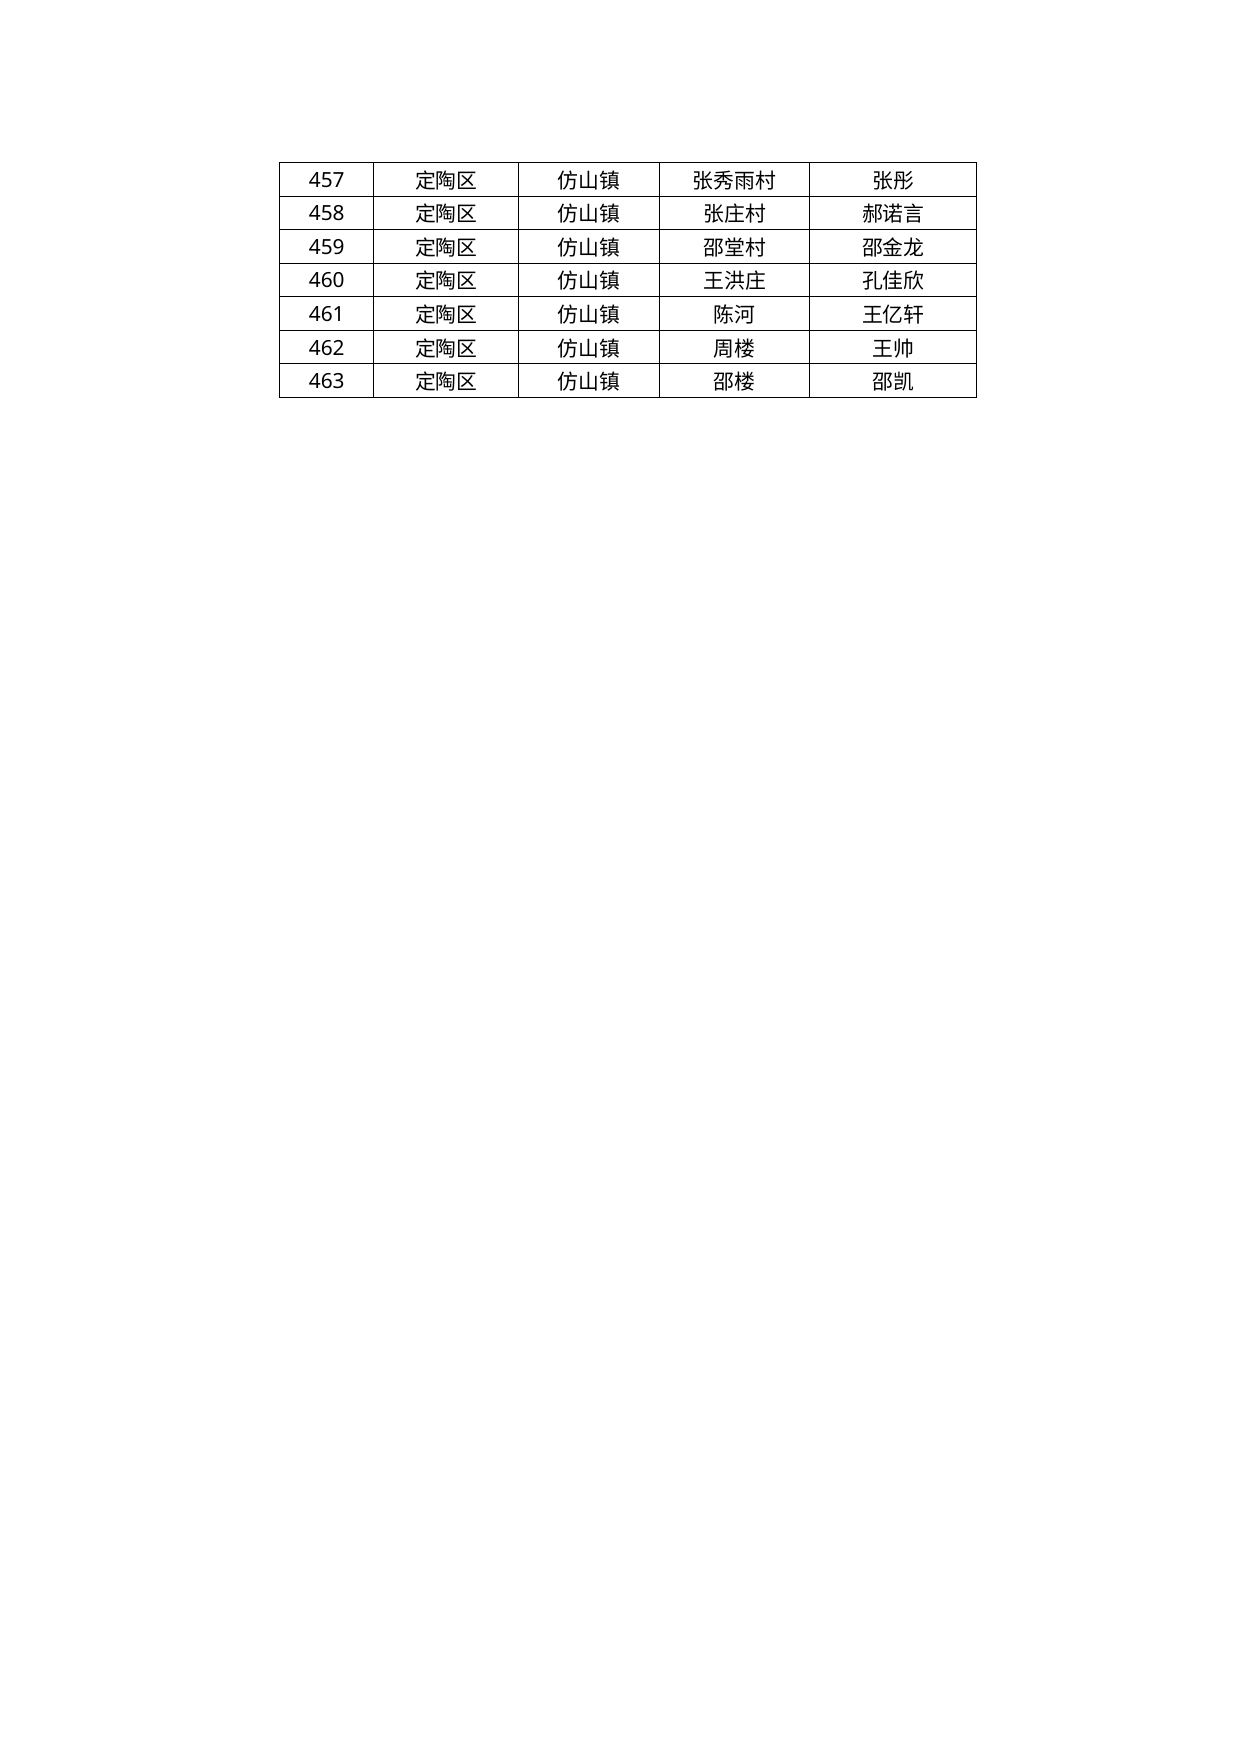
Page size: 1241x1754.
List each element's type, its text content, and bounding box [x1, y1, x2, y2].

table_cell 定陶区 [374, 163, 518, 196]
table_cell 定陶区 [374, 230, 518, 263]
table_cell 陈河 [660, 297, 809, 330]
table_cell 458 [280, 197, 373, 229]
table_cell 仿山镇 [519, 264, 659, 296]
table_cell 周楼 [660, 331, 809, 363]
table_cell 定陶区 [374, 297, 518, 330]
table_cell 郝诺言 [810, 197, 976, 229]
table_cell 461 [280, 297, 373, 330]
table_cell 张秀雨村 [660, 163, 809, 196]
table_cell 定陶区 [374, 264, 518, 296]
table_cell 463 [280, 364, 373, 397]
table_cell 邵楼 [660, 364, 809, 397]
table_cell 邵凯 [810, 364, 976, 397]
table_cell 定陶区 [374, 197, 518, 229]
table_cell 王洪庄 [660, 264, 809, 296]
table_cell 仿山镇 [519, 230, 659, 263]
table_cell 张彤 [810, 163, 976, 196]
table_cell 460 [280, 264, 373, 296]
table_cell 定陶区 [374, 364, 518, 397]
table_cell 仿山镇 [519, 364, 659, 397]
table_cell 王帅 [810, 331, 976, 363]
table_cell 457 [280, 163, 373, 196]
table_cell 定陶区 [374, 331, 518, 363]
table_cell 仿山镇 [519, 163, 659, 196]
table_cell 459 [280, 230, 373, 263]
table_cell 孔佳欣 [810, 264, 976, 296]
table_cell 仿山镇 [519, 197, 659, 229]
table_cell 仿山镇 [519, 331, 659, 363]
table_cell 462 [280, 331, 373, 363]
table_cell 邵金龙 [810, 230, 976, 263]
table_cell 王亿轩 [810, 297, 976, 330]
table_cell 仿山镇 [519, 297, 659, 330]
table_cell 张庄村 [660, 197, 809, 229]
table_cell 邵堂村 [660, 230, 809, 263]
